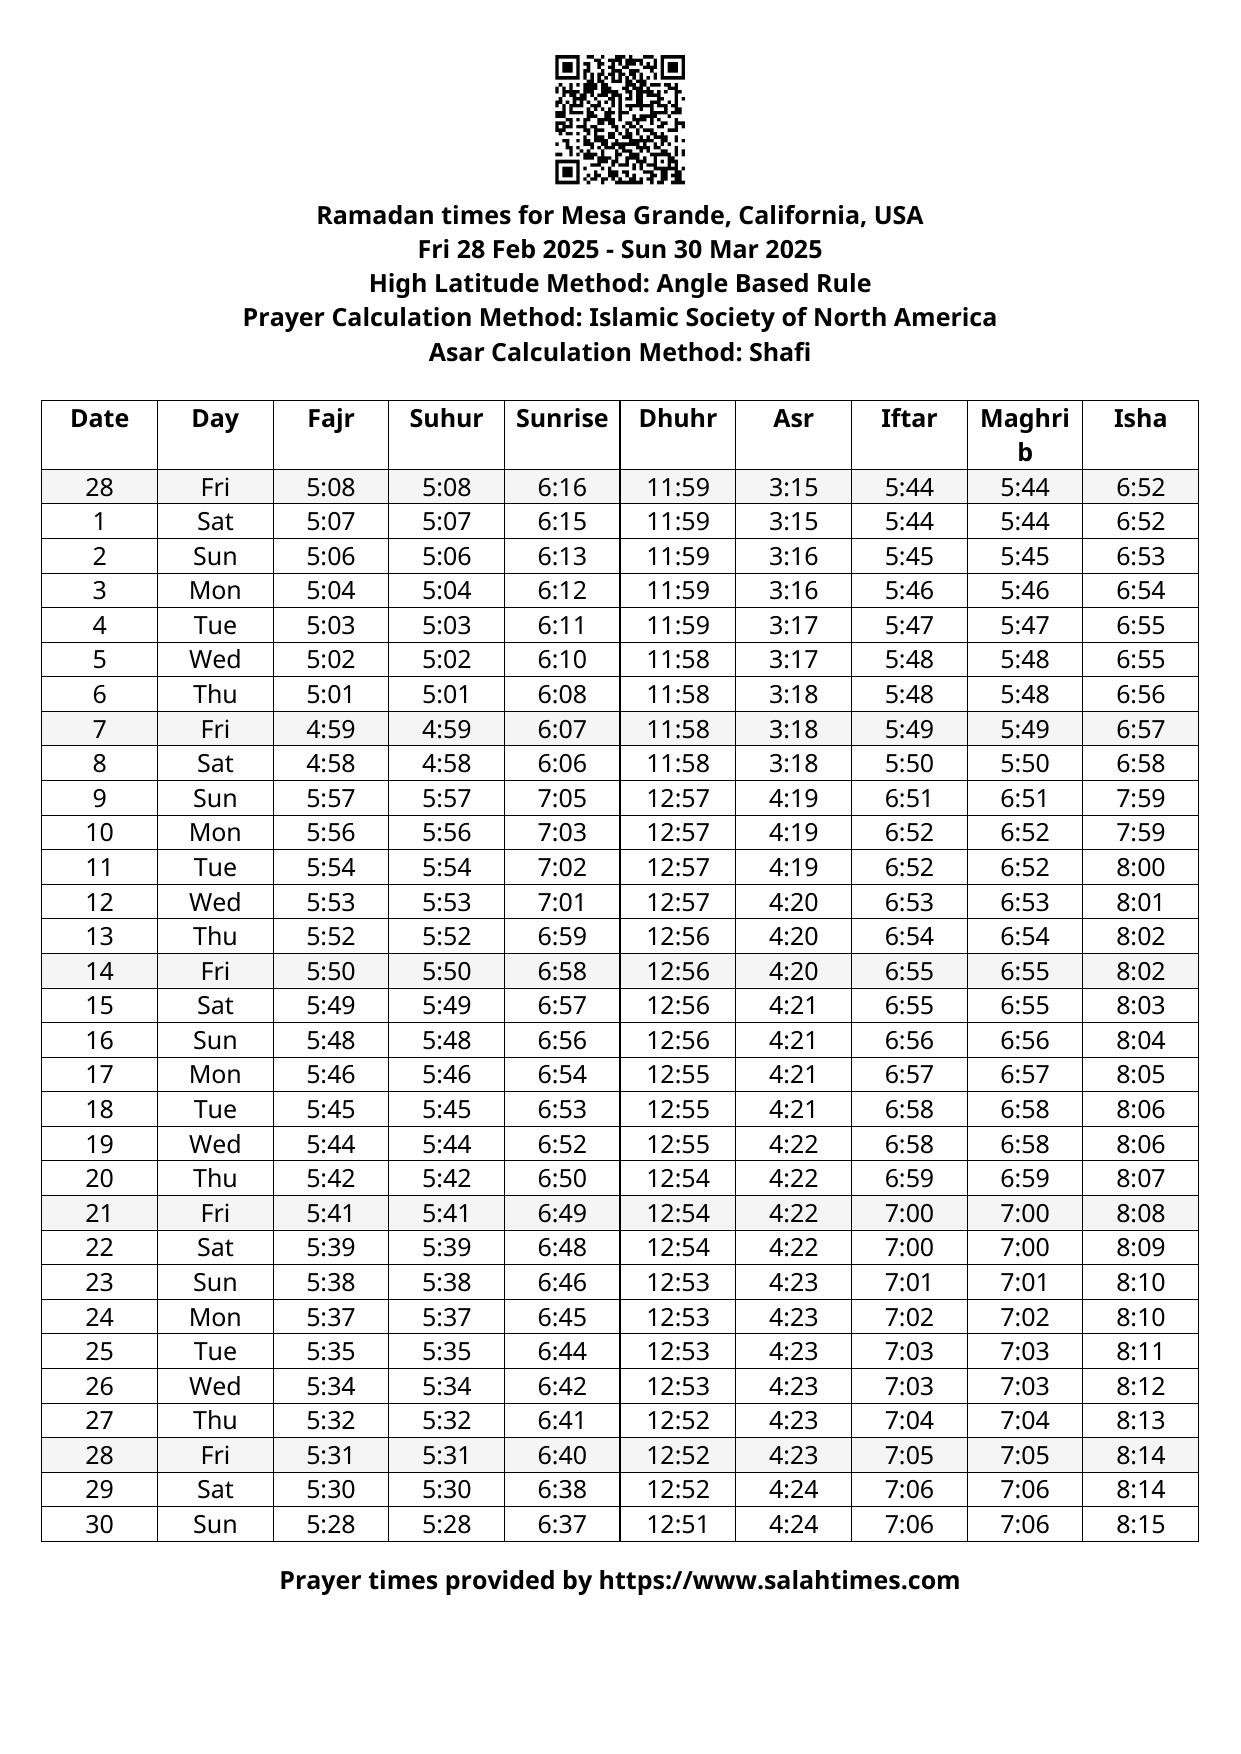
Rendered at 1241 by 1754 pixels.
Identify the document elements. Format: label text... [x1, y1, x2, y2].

table_cell 5:57 [389, 781, 504, 814]
table_cell 10 [42, 816, 157, 849]
table_cell 4:22 [736, 1196, 851, 1229]
table_cell 6:07 [505, 712, 619, 745]
table_cell 12:54 [621, 1231, 735, 1264]
table_header Isha [1083, 401, 1198, 469]
table_cell 8:13 [1083, 1404, 1198, 1437]
table_cell Thu [158, 1161, 273, 1195]
table_cell 12:56 [621, 919, 735, 953]
table_cell 5:46 [968, 574, 1082, 607]
table_cell 12:52 [621, 1473, 735, 1506]
table_cell 6:11 [505, 608, 619, 642]
table_cell Tue [158, 608, 273, 642]
table_cell Wed [158, 1369, 273, 1402]
table_cell 6:56 [852, 1023, 967, 1057]
table_cell 5:46 [274, 1058, 388, 1091]
table_cell 12:54 [621, 1196, 735, 1229]
table_cell 6:52 [1083, 470, 1198, 503]
table_cell 6:49 [505, 1196, 619, 1229]
table_cell 5:54 [389, 850, 504, 884]
table_cell 6:50 [505, 1161, 619, 1195]
table_cell 12:53 [621, 1300, 735, 1333]
table_cell 3:15 [736, 504, 851, 538]
table_cell 25 [42, 1334, 157, 1368]
table_cell 6:40 [505, 1438, 619, 1472]
table_cell 28 [42, 470, 157, 503]
table_cell 11:58 [621, 643, 735, 676]
table_cell 5:28 [389, 1507, 504, 1541]
table_cell 5:30 [274, 1473, 388, 1506]
table_cell 3:18 [736, 677, 851, 711]
table_cell 6:15 [505, 504, 619, 538]
table_cell Wed [158, 1127, 273, 1160]
table_cell 6:57 [852, 1058, 967, 1091]
table_cell Tue [158, 850, 273, 884]
table_cell 5:48 [852, 643, 967, 676]
table_cell 5:03 [389, 608, 504, 642]
table_cell 5:39 [389, 1231, 504, 1264]
table_cell 7:02 [968, 1300, 1082, 1333]
table_cell 5:52 [274, 919, 388, 953]
table_cell 6:58 [505, 954, 619, 987]
table_cell 6:59 [968, 1161, 1082, 1195]
table_header Dhuhr [621, 401, 735, 469]
table_cell 4:22 [736, 1127, 851, 1160]
table_cell 7:01 [852, 1265, 967, 1299]
table_cell 5:49 [274, 989, 388, 1022]
table_header Date [42, 401, 157, 469]
table_cell 8:14 [1083, 1438, 1198, 1472]
table_cell 12:57 [621, 816, 735, 849]
table_cell 6:16 [505, 470, 619, 503]
table_cell Sun [158, 781, 273, 814]
table_cell Mon [158, 1300, 273, 1333]
table_cell 5:01 [274, 677, 388, 711]
table_cell 4:23 [736, 1369, 851, 1402]
table_cell Wed [158, 643, 273, 676]
table_cell Tue [158, 1092, 273, 1126]
table_cell 6:56 [1083, 677, 1198, 711]
table_cell 7:05 [852, 1438, 967, 1472]
table_cell 8:01 [1083, 885, 1198, 918]
table_cell 12:56 [621, 1023, 735, 1057]
table_cell 6:54 [852, 919, 967, 953]
table_cell Fri [158, 1438, 273, 1472]
table_cell 4:24 [736, 1507, 851, 1541]
table_cell Mon [158, 574, 273, 607]
table_cell 12:55 [621, 1058, 735, 1091]
table_cell 24 [42, 1300, 157, 1333]
table_cell 11:58 [621, 712, 735, 745]
table_cell 5:56 [389, 816, 504, 849]
table_cell 5:52 [389, 919, 504, 953]
table_cell Thu [158, 1404, 273, 1437]
table_cell 5:53 [389, 885, 504, 918]
table_cell 5:44 [389, 1127, 504, 1160]
table_cell 12:53 [621, 1265, 735, 1299]
table_cell 19 [42, 1127, 157, 1160]
table_cell 8:03 [1083, 989, 1198, 1022]
table_cell 4:20 [736, 885, 851, 918]
table_cell 6:52 [968, 850, 1082, 884]
table_cell 7:00 [968, 1196, 1082, 1229]
table_cell 7:59 [1083, 781, 1198, 814]
table_cell Sun [158, 1507, 273, 1541]
table_cell 6:55 [1083, 643, 1198, 676]
table_cell 4:23 [736, 1334, 851, 1368]
table_cell 12:57 [621, 781, 735, 814]
table_cell 13 [42, 919, 157, 953]
table_cell 4:19 [736, 781, 851, 814]
table_cell 12:54 [621, 1161, 735, 1195]
table_cell 5:01 [389, 677, 504, 711]
table_cell 5:08 [389, 470, 504, 503]
table_cell 5:49 [852, 712, 967, 745]
table_cell 6:57 [1083, 712, 1198, 745]
table_cell 8:00 [1083, 850, 1198, 884]
table_cell 5:38 [274, 1265, 388, 1299]
table_cell 8:07 [1083, 1161, 1198, 1195]
table_cell 5:44 [852, 504, 967, 538]
table_cell 6:10 [505, 643, 619, 676]
table_cell 5:44 [274, 1127, 388, 1160]
table_cell 6:44 [505, 1334, 619, 1368]
table_cell 5:50 [274, 954, 388, 987]
table_cell 4:21 [736, 1023, 851, 1057]
table_cell 7:03 [852, 1334, 967, 1368]
table_cell 7:03 [968, 1334, 1082, 1368]
table_cell 5:04 [389, 574, 504, 607]
table_cell 1 [42, 504, 157, 538]
table_cell 5:28 [274, 1507, 388, 1541]
table_cell 6:58 [1083, 746, 1198, 780]
table_header Asr [736, 401, 851, 469]
table_cell 12:52 [621, 1404, 735, 1437]
table_cell 5:44 [968, 470, 1082, 503]
table_header Sunrise [505, 401, 619, 469]
table_cell Thu [158, 677, 273, 711]
table_cell 4:20 [736, 919, 851, 953]
table_cell 7:06 [852, 1473, 967, 1506]
table_cell Sat [158, 504, 273, 538]
table_cell 3:15 [736, 470, 851, 503]
table_cell 4:22 [736, 1161, 851, 1195]
table_cell Sun [158, 1265, 273, 1299]
table_cell 7:00 [852, 1231, 967, 1264]
table_cell 27 [42, 1404, 157, 1437]
table_cell 18 [42, 1092, 157, 1126]
table_cell 6:55 [852, 954, 967, 987]
table_cell 5:06 [274, 539, 388, 572]
table_cell 5:56 [274, 816, 388, 849]
table_cell 5:06 [389, 539, 504, 572]
table_cell 4:58 [274, 746, 388, 780]
table_cell 7:05 [505, 781, 619, 814]
table_cell 6:52 [852, 816, 967, 849]
table_cell 7:06 [852, 1507, 967, 1541]
table_cell 7:03 [852, 1369, 967, 1402]
table_cell 5:07 [389, 504, 504, 538]
table_cell 3:17 [736, 643, 851, 676]
table_cell 5:45 [274, 1092, 388, 1126]
table_cell 5:42 [389, 1161, 504, 1195]
table_cell 6:58 [968, 1092, 1082, 1126]
table_cell 6:54 [968, 919, 1082, 953]
table_cell 5:45 [389, 1092, 504, 1126]
table_cell 5:48 [274, 1023, 388, 1057]
table_cell 4:23 [736, 1404, 851, 1437]
table_cell 5:45 [968, 539, 1082, 572]
table_cell 12 [42, 885, 157, 918]
table_cell 7 [42, 712, 157, 745]
table_cell 8:15 [1083, 1507, 1198, 1541]
table_cell 6:37 [505, 1507, 619, 1541]
table_cell 3:17 [736, 608, 851, 642]
table_cell 7:04 [852, 1404, 967, 1437]
table_cell 8:10 [1083, 1265, 1198, 1299]
table_cell 11:59 [621, 574, 735, 607]
table_cell 11:58 [621, 677, 735, 711]
table_cell Sun [158, 539, 273, 572]
table_cell 5:47 [968, 608, 1082, 642]
table_cell 8:10 [1083, 1300, 1198, 1333]
table_cell 5:41 [274, 1196, 388, 1229]
table_cell 4:21 [736, 1058, 851, 1091]
table_cell 4:23 [736, 1438, 851, 1472]
table_cell 5:34 [274, 1369, 388, 1402]
table_cell Mon [158, 1058, 273, 1091]
table_cell 5:49 [389, 989, 504, 1022]
table_cell 5:41 [389, 1196, 504, 1229]
table_cell 7:02 [852, 1300, 967, 1333]
table_cell 8:12 [1083, 1369, 1198, 1402]
table_cell 5:47 [852, 608, 967, 642]
picture [542, 41, 699, 198]
table_cell 3:16 [736, 539, 851, 572]
table_cell 6:53 [968, 885, 1082, 918]
table_cell 7:05 [968, 1438, 1082, 1472]
table_cell 8:11 [1083, 1334, 1198, 1368]
table_cell 6:58 [852, 1092, 967, 1126]
table_cell Tue [158, 1334, 273, 1368]
table_cell 6:55 [1083, 608, 1198, 642]
table_cell 9 [42, 781, 157, 814]
table_cell Fri [158, 712, 273, 745]
table_cell 6:55 [968, 989, 1082, 1022]
table_cell 7:01 [968, 1265, 1082, 1299]
table_cell 11 [42, 850, 157, 884]
table_cell 5:34 [389, 1369, 504, 1402]
table_cell 30 [42, 1507, 157, 1541]
table_cell 6:53 [505, 1092, 619, 1126]
table_cell 6:56 [968, 1023, 1082, 1057]
table_cell 8:06 [1083, 1092, 1198, 1126]
table_cell Sat [158, 989, 273, 1022]
table_cell Sat [158, 746, 273, 780]
table_cell 4:24 [736, 1473, 851, 1506]
table_cell 22 [42, 1231, 157, 1264]
table_cell 12:52 [621, 1438, 735, 1472]
text Prayer Calculation Method: Islamic Society of North America [42, 300, 1198, 334]
table_cell 3 [42, 574, 157, 607]
table_cell 5:38 [389, 1265, 504, 1299]
table_cell 5:31 [389, 1438, 504, 1472]
table_cell 5:07 [274, 504, 388, 538]
table_cell 16 [42, 1023, 157, 1057]
table_cell 6:58 [968, 1127, 1082, 1160]
table_cell 6:53 [852, 885, 967, 918]
table_cell 7:03 [505, 816, 619, 849]
table_cell 7:03 [968, 1369, 1082, 1402]
table_cell 8:05 [1083, 1058, 1198, 1091]
table_cell 6:12 [505, 574, 619, 607]
table_cell 5:37 [389, 1300, 504, 1333]
table_cell 7:00 [968, 1231, 1082, 1264]
table_cell 6:57 [968, 1058, 1082, 1091]
table_cell 6:52 [852, 850, 967, 884]
table_cell 5:45 [852, 539, 967, 572]
table_cell 5:31 [274, 1438, 388, 1472]
table_cell 8:08 [1083, 1196, 1198, 1229]
table_cell 5:44 [968, 504, 1082, 538]
table_cell 5:48 [852, 677, 967, 711]
table_cell 4:19 [736, 816, 851, 849]
table_cell 5:42 [274, 1161, 388, 1195]
table_cell 15 [42, 989, 157, 1022]
table_cell 12:56 [621, 954, 735, 987]
table_cell 4:23 [736, 1300, 851, 1333]
table_cell 5:57 [274, 781, 388, 814]
table_cell 29 [42, 1473, 157, 1506]
table_cell 7:06 [968, 1473, 1082, 1506]
table_cell 3:18 [736, 712, 851, 745]
table_cell 5:03 [274, 608, 388, 642]
table_cell 12:57 [621, 850, 735, 884]
table_cell 6:56 [505, 1023, 619, 1057]
table_cell 4 [42, 608, 157, 642]
table_cell 20 [42, 1161, 157, 1195]
table_cell 6 [42, 677, 157, 711]
table_cell 4:59 [389, 712, 504, 745]
table_cell 8:09 [1083, 1231, 1198, 1264]
table_cell 6:58 [852, 1127, 967, 1160]
table_cell 6:53 [1083, 539, 1198, 572]
table_cell 6:55 [852, 989, 967, 1022]
table_cell 4:21 [736, 989, 851, 1022]
table_cell 6:54 [505, 1058, 619, 1091]
table_cell 17 [42, 1058, 157, 1091]
table_cell Fri [158, 470, 273, 503]
table_cell 3:16 [736, 574, 851, 607]
table_cell Fri [158, 954, 273, 987]
table_cell 5:48 [968, 643, 1082, 676]
table_cell 12:53 [621, 1369, 735, 1402]
table_cell 8:14 [1083, 1473, 1198, 1506]
table_cell Sat [158, 1473, 273, 1506]
table_cell 7:00 [852, 1196, 967, 1229]
table_cell 6:38 [505, 1473, 619, 1506]
table_cell 6:59 [852, 1161, 967, 1195]
table_cell 6:41 [505, 1404, 619, 1437]
table_cell 6:57 [505, 989, 619, 1022]
table_cell 11:59 [621, 470, 735, 503]
table_cell 5:54 [274, 850, 388, 884]
table_header Fajr [274, 401, 388, 469]
table_cell 8:04 [1083, 1023, 1198, 1057]
table_header Day [158, 401, 273, 469]
table_cell 4:20 [736, 954, 851, 987]
table_cell 7:06 [968, 1507, 1082, 1541]
table_cell 12:53 [621, 1334, 735, 1368]
table_cell 5:35 [274, 1334, 388, 1368]
table_cell 12:55 [621, 1092, 735, 1126]
table_cell 6:13 [505, 539, 619, 572]
table_cell 12:56 [621, 989, 735, 1022]
table_cell 5:50 [968, 746, 1082, 780]
table_cell Sat [158, 1231, 273, 1264]
table_cell 5:35 [389, 1334, 504, 1368]
table_cell Fri [158, 1196, 273, 1229]
table_cell 12:51 [621, 1507, 735, 1541]
table_cell 5:32 [274, 1404, 388, 1437]
table_cell 6:48 [505, 1231, 619, 1264]
table_cell 6:08 [505, 677, 619, 711]
table_cell Sun [158, 1023, 273, 1057]
table_cell 4:58 [389, 746, 504, 780]
table_cell 6:52 [505, 1127, 619, 1160]
table_cell 3:18 [736, 746, 851, 780]
table_cell 5:02 [274, 643, 388, 676]
table_cell 6:52 [968, 816, 1082, 849]
table_cell 7:04 [968, 1404, 1082, 1437]
table_cell 6:42 [505, 1369, 619, 1402]
table_cell 5:44 [852, 470, 967, 503]
text Ramadan times for Mesa Grande, California, USA [42, 198, 1198, 232]
table_cell 5:50 [389, 954, 504, 987]
table_cell 5:32 [389, 1404, 504, 1437]
table_header Iftar [852, 401, 967, 469]
table_cell 5:39 [274, 1231, 388, 1264]
table_cell 6:59 [505, 919, 619, 953]
table_cell 4:23 [736, 1265, 851, 1299]
table_cell 12:57 [621, 885, 735, 918]
table_cell 11:58 [621, 746, 735, 780]
text Asar Calculation Method: Shafi [42, 334, 1198, 368]
table_cell 5:48 [968, 677, 1082, 711]
text High Latitude Method: Angle Based Rule [42, 266, 1198, 300]
table_cell 5:02 [389, 643, 504, 676]
table_cell 14 [42, 954, 157, 987]
table_cell 5:37 [274, 1300, 388, 1333]
table_cell 6:54 [1083, 574, 1198, 607]
table_cell 6:52 [1083, 504, 1198, 538]
table_cell 12:55 [621, 1127, 735, 1160]
table_cell 5:30 [389, 1473, 504, 1506]
table_cell 5:49 [968, 712, 1082, 745]
table_cell 4:19 [736, 850, 851, 884]
table_cell 6:06 [505, 746, 619, 780]
table_cell 5:50 [852, 746, 967, 780]
table_cell 5:53 [274, 885, 388, 918]
table_cell 4:21 [736, 1092, 851, 1126]
table_cell 21 [42, 1196, 157, 1229]
table_cell 7:01 [505, 885, 619, 918]
table_cell 6:51 [852, 781, 967, 814]
table_cell 8:02 [1083, 919, 1198, 953]
table_cell 4:22 [736, 1231, 851, 1264]
table_cell 5:04 [274, 574, 388, 607]
text Fri 28 Feb 2025 - Sun 30 Mar 2025 [42, 232, 1198, 266]
table_cell 23 [42, 1265, 157, 1299]
table_cell Mon [158, 816, 273, 849]
table_cell 5:48 [389, 1023, 504, 1057]
table_cell 6:45 [505, 1300, 619, 1333]
table_cell Thu [158, 919, 273, 953]
table_cell 6:55 [968, 954, 1082, 987]
table_cell 26 [42, 1369, 157, 1402]
table_cell 5:46 [389, 1058, 504, 1091]
table_cell 5 [42, 643, 157, 676]
table_header Suhur [389, 401, 504, 469]
table_cell 6:51 [968, 781, 1082, 814]
table_cell 28 [42, 1438, 157, 1472]
table_cell 7:02 [505, 850, 619, 884]
table_cell 2 [42, 539, 157, 572]
table_cell 11:59 [621, 608, 735, 642]
table_cell 5:08 [274, 470, 388, 503]
table_cell 11:59 [621, 504, 735, 538]
table_cell 11:59 [621, 539, 735, 572]
table_header Maghrib [968, 401, 1082, 469]
table_cell 8:06 [1083, 1127, 1198, 1160]
table_cell 7:59 [1083, 816, 1198, 849]
table_cell 4:59 [274, 712, 388, 745]
text Prayer times provided by https://www.salahtimes.com [42, 1563, 1198, 1597]
table_cell 8 [42, 746, 157, 780]
table_cell Wed [158, 885, 273, 918]
table_cell 6:46 [505, 1265, 619, 1299]
table_cell 8:02 [1083, 954, 1198, 987]
table_cell 5:46 [852, 574, 967, 607]
